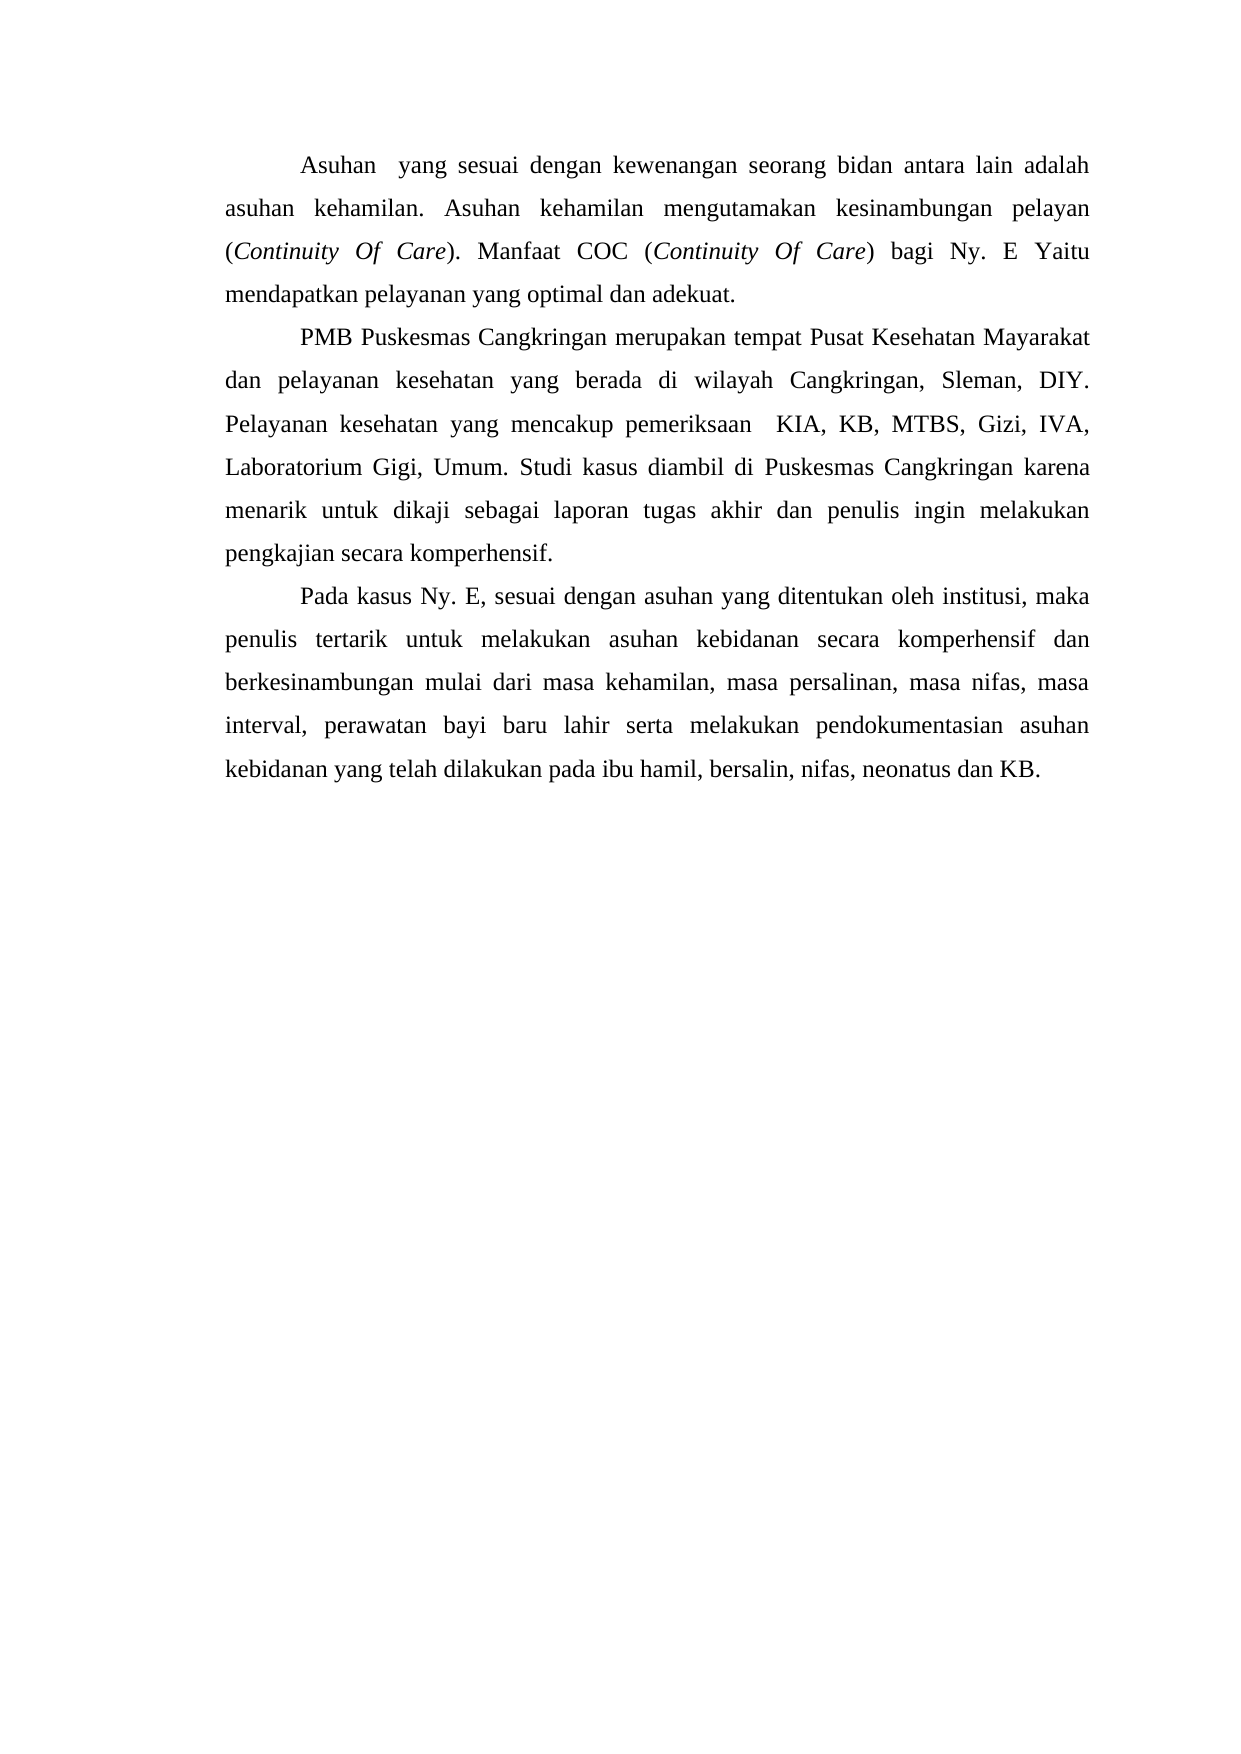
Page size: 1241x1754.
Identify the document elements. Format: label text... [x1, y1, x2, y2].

list Pada kasus Ny. E, sesuai dengan asuhan yang ditentukan oleh institusi, maka penulis tertarik untuk melakukan asuhan kebidanan secara komperhensif dan berkesinambungan mulai dari masa kehamilan, masa persalinan, masa nifas, masa interval, perawatan bayi baru lahir serta melakukan pendokumentasian asuhan kebidanan yang telah dilakukan pada ibu hamil, bersalin, nifas, neonatus dan KB. [225, 581, 1090, 782]
list PMB Puskesmas Cangkringan merupakan tempat Pusat Kesehatan Mayarakat dan pelayanan kesehatan yang berada di wilayah Cangkringan, Sleman, DIY. Pelayanan kesehatan yang mencakup pemeriksaan KIA, KB, MTBS, Gizi, IVA, Laboratorium Gigi, Umum. Studi kasus diambil di Puskesmas Cangkringan karena menarik untuk dikaji sebagai laporan tugas akhir dan penulis ingin melakukan pengkajian secara komperhensif. [225, 322, 1090, 567]
list Asuhan yang sesuai dengan kewenangan seorang bidan antara lain adalah asuhan kehamilan. Asuhan kehamilan mengutamakan kesinambungan pelayan (Continuity Of Care). Manfaat COC (Continuity Of Care) bagi Ny. E Yaitu mendapatkan pelayanan yang optimal dan adekuat. [225, 150, 1090, 308]
